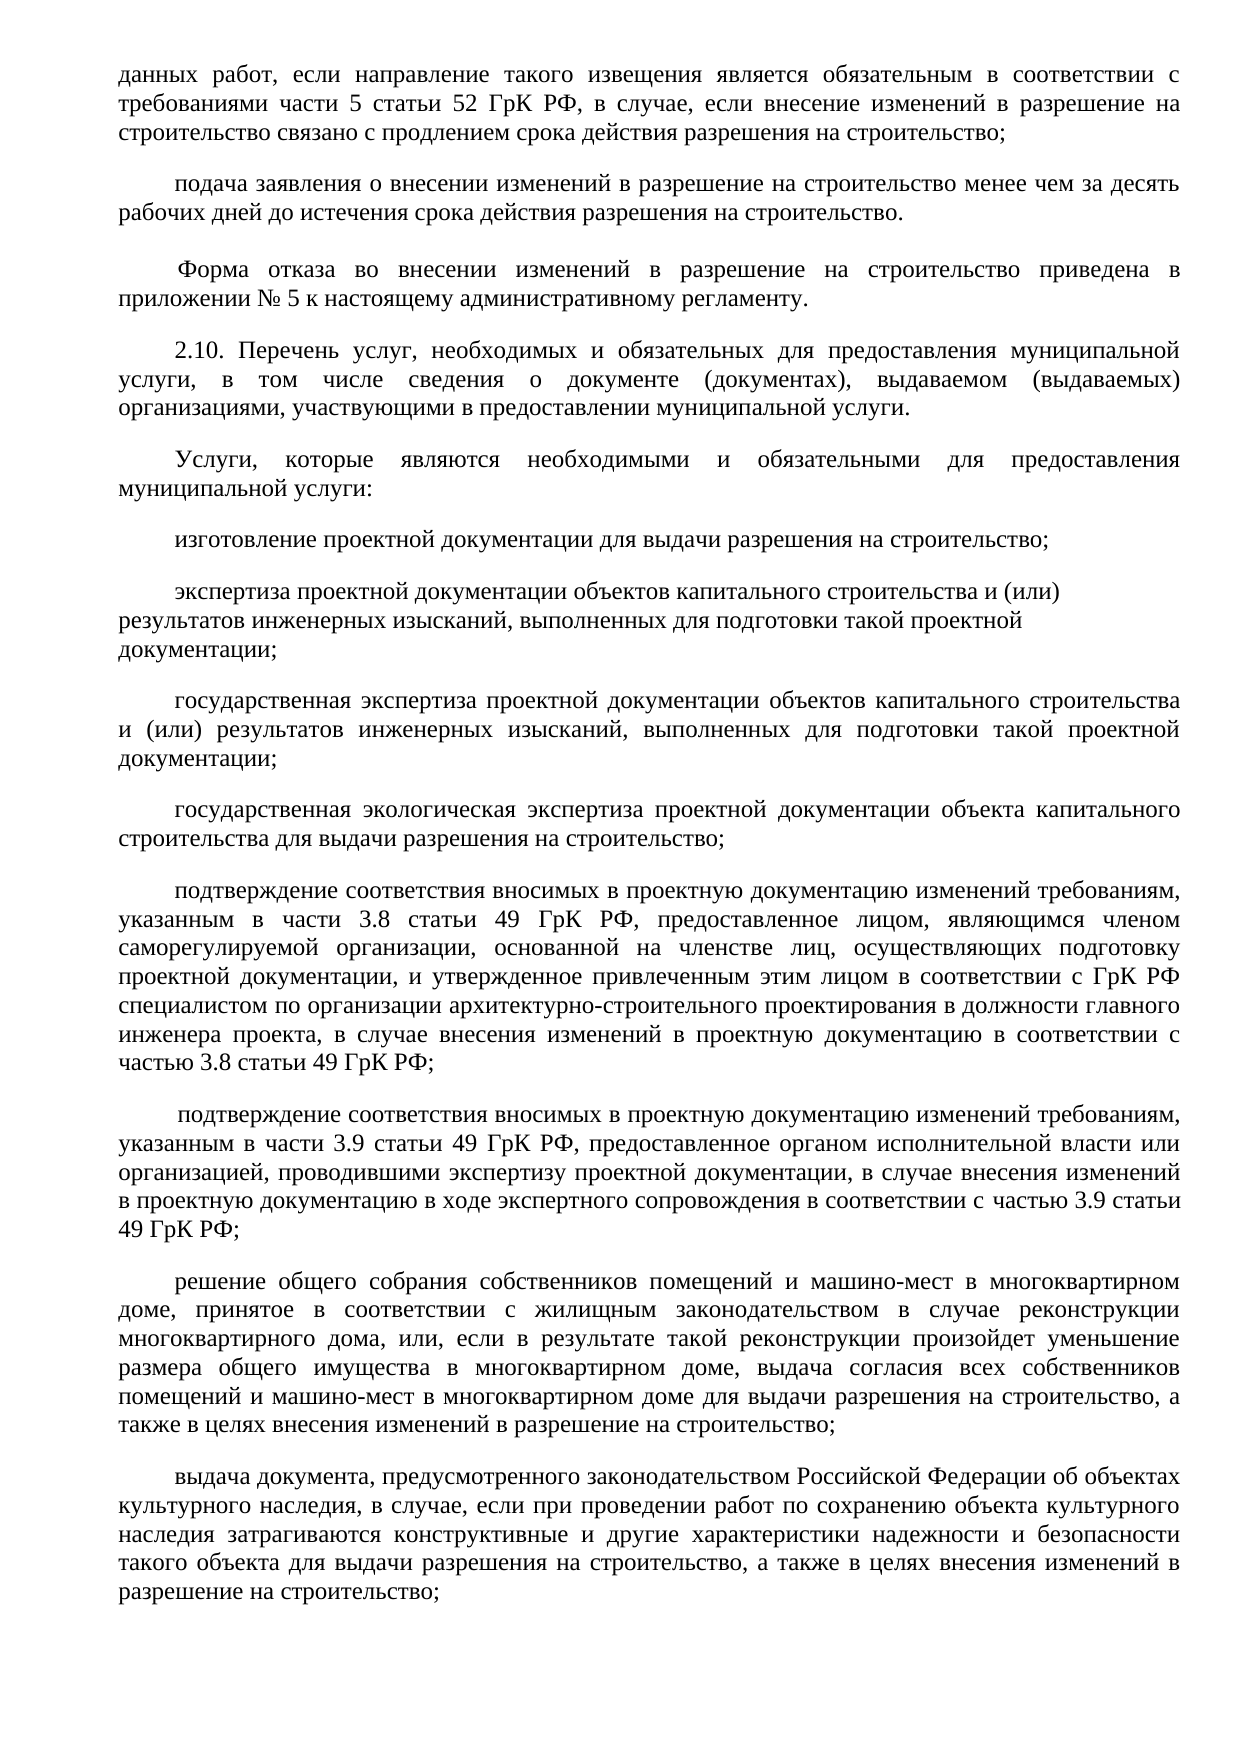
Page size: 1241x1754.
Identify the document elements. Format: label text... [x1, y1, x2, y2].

text государственная экспертиза проектной документации объектов капитального строительства и (или) результатов инженерных изысканий, выполненных для подготовки такой проектной документации; [118, 685, 1181, 772]
text изготовление проектной документации для выдачи разрешения на строительство; [118, 524, 1181, 553]
text подтверждение соответствия вносимых в проектную документацию изменений требованиям, указанным в части 3.9 статьи 49 ГрК РФ, предоставленное органом исполнительной власти или организацией, проводившими экспертизу проектной документации, в случае внесения изменений в проектную документацию в ходе экспертного сопровождения в соответствии с частью 3.9 статьи 49 ГрК РФ; [118, 1099, 1181, 1243]
text экспертиза проектной документации объектов капитального строительства и (или) результатов инженерных изысканий, выполненных для подготовки такой проектной документации; [118, 576, 1181, 662]
text выдача документа, предусмотренного законодательством Российской Федерации об объектах культурного наследия, в случае, если при проведении работ по сохранению объекта культурного наследия затрагиваются конструктивные и другие характеристики надежности и безопасности такого объекта для выдачи разрешения на строительство, а также в целях внесения изменений в разрешение на строительство; [118, 1461, 1181, 1605]
text решение общего собрания собственников помещений и машино-мест в многоквартирном доме, принятое в соответствии с жилищным законодательством в случае реконструкции многоквартирного дома, или, если в результате такой реконструкции произойдет уменьшение размера общего имущества в многоквартирном доме, выдача согласия всех собственников помещений и машино-мест в многоквартирном доме для выдачи разрешения на строительство, а также в целях внесения изменений в разрешение на строительство; [118, 1266, 1181, 1438]
text государственная экологическая экспертиза проектной документации объекта капитального строительства для выдачи разрешения на строительство; [118, 794, 1181, 852]
text 2.10. Перечень услуг, необходимых и обязательных для предоставления муниципальной услуги, в том числе сведения о документе (документах), выдаваемом (выдаваемых) организациями, участвующими в предоставлении муниципальной услуги. [118, 335, 1181, 421]
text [118, 59, 1181, 145]
text Форма отказа во внесении изменений в разрешение на строительство приведена в приложении № 5 к настоящему административному регламенту. [118, 254, 1181, 312]
text подача заявления о внесении изменений в разрешение на строительство менее чем за десять рабочих дней до истечения срока действия разрешения на строительство. [118, 168, 1181, 226]
text подтверждение соответствия вносимых в проектную документацию изменений требованиям, указанным в части 3.8 статьи 49 ГрК РФ, предоставленное лицом, являющимся членом саморегулируемой организации, основанной на членстве лиц, осуществляющих подготовку проектной документации, и утвержденное привлеченным этим лицом в соответствии с ГрК РФ специалистом по организации архитектурно-строительного проектирования в должности главного инженера проекта, в случае внесения изменений в проектную документацию в соответствии с частью 3.8 статьи 49 ГрК РФ; [118, 875, 1181, 1076]
text Услуги, которые являются необходимыми и обязательными для предоставления муниципальной услуги: [118, 444, 1181, 502]
